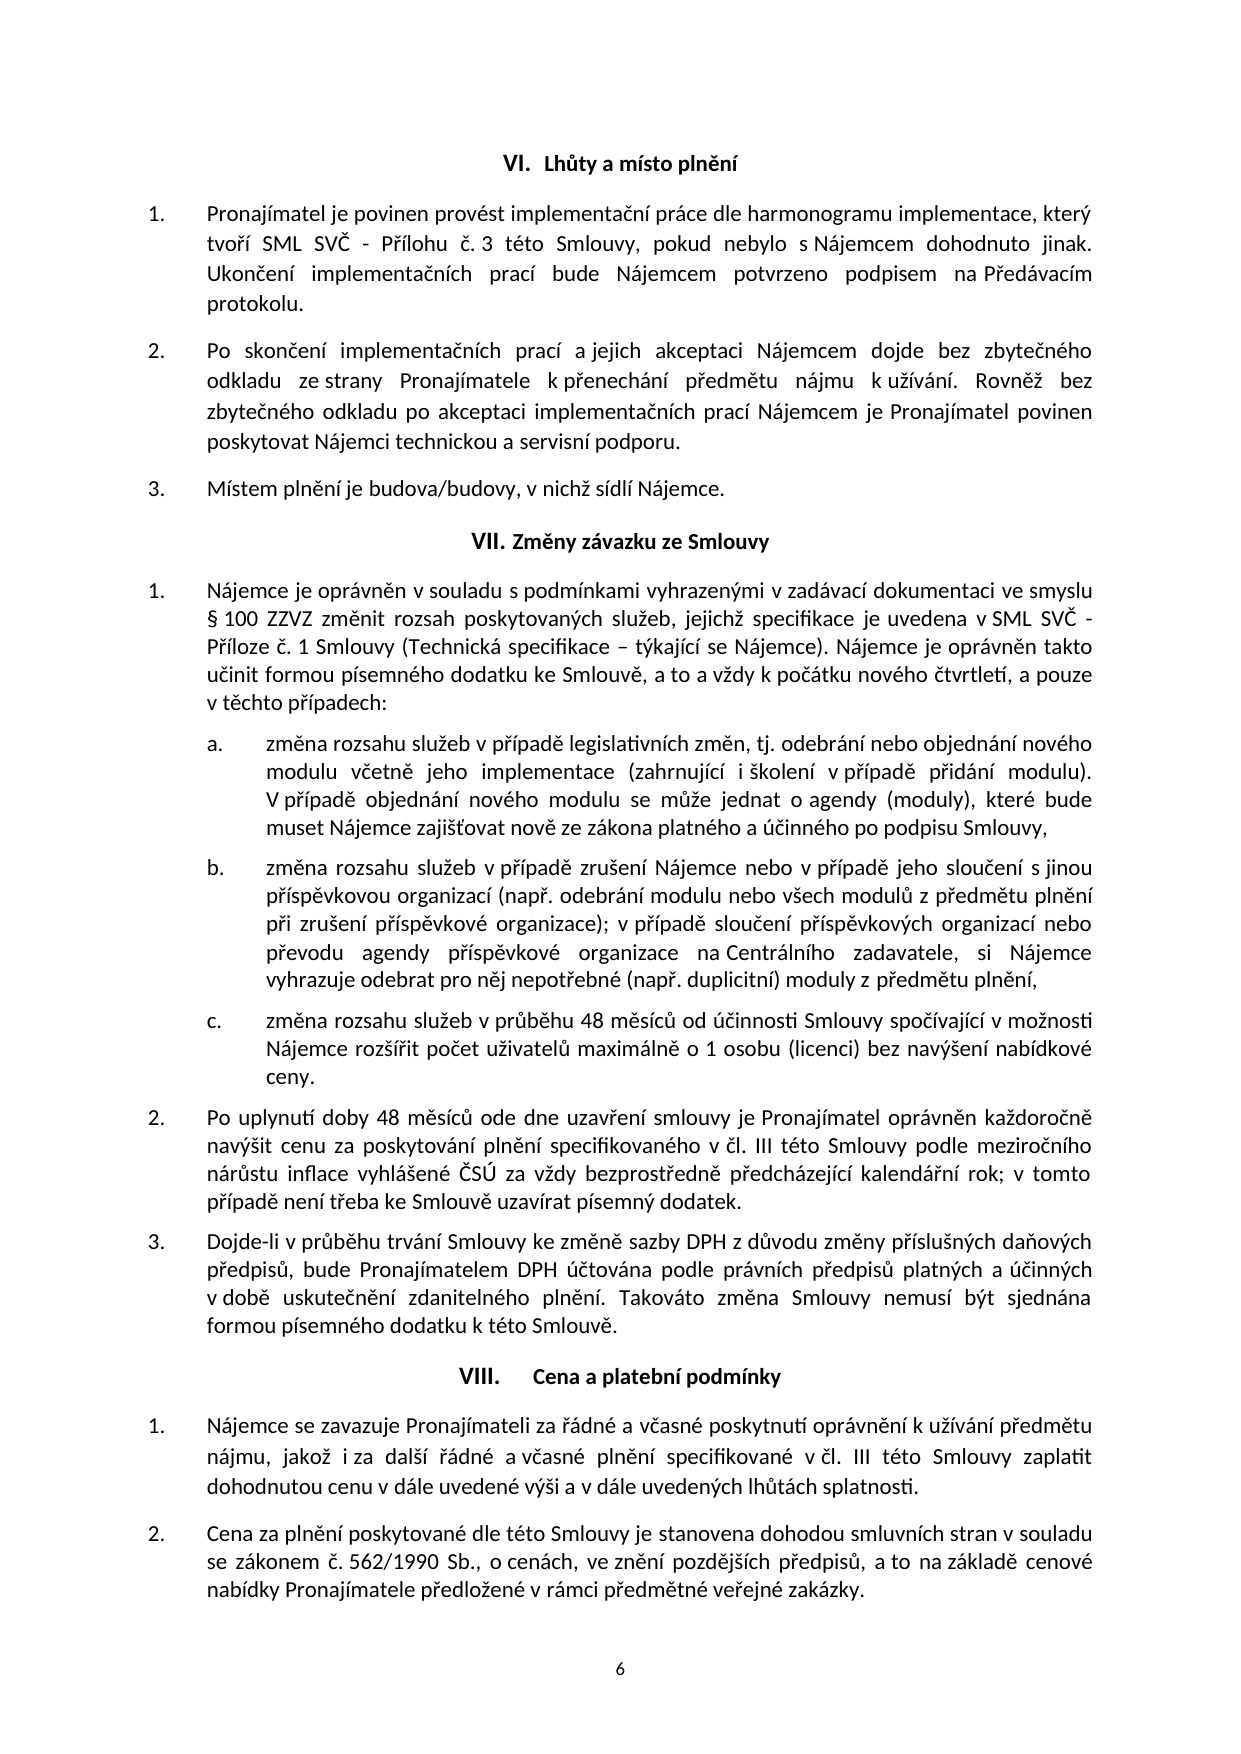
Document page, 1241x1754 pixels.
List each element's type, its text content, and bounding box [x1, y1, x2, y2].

list změna rozsahu služeb v případě zrušení Nájemce nebo v případě jeho sloučení s jinou příspěvkovou organizací (např. odebrání modulu nebo všech modulů z předmětu plnění při zrušení příspěvkové organizace); v případě sloučení příspěvkových organizací nebo převodu agendy příspěvkové organizace na Centrálního zadavatele, si Nájemce vyhrazuje odebrat pro něj nepotřebné (např. duplicitní) moduly z předmětu plnění, [207, 853, 1093, 994]
list Nájemce je oprávněn v souladu s podmínkami vyhrazenými v zadávací dokumentaci ve smyslu § 100 ZZVZ změnit rozsah poskytovaných služeb, jejichž specifikace je uvedena v SML SVČ - Příloze č. 1 Smlouvy (Technická specifikace – týkající se Nájemce). Nájemce je oprávněn takto učinit formou písemného dodatku ke Smlouvě, a to a vždy k počátku nového čtvrtletí, a pouze v těchto případech: [148, 576, 1093, 716]
list změna rozsahu služeb v průběhu 48 měsíců od účinnosti Smlouvy spočívající v možnosti Nájemce rozšířit počet uživatelů maximálně o 1 osobu (licenci) bez navýšení nabídkové ceny. [207, 1006, 1093, 1090]
list Dojde-li v průběhu trvání Smlouvy ke změně sazby DPH z důvodu změny příslušných daňových předpisů, bude Pronajímatelem DPH účtována podle právních předpisů platných a účinných v době uskutečnění zdanitelného plnění. Takováto změna Smlouvy nemusí být sjednána formou písemného dodatku k této Smlouvě. [148, 1227, 1093, 1339]
list Po skončení implementačních prací a jejich akceptaci Nájemcem dojde bez zbytečného odkladu ze strany Pronajímatele k přenechání předmětu nájmu k užívání. Rovněž bez zbytečného odkladu po akceptaci implementačních prací Nájemcem je Pronajímatel povinen poskytovat Nájemci technickou a servisní podporu. [148, 336, 1093, 455]
list Místem plnění je budova/budovy, v nichž sídlí Nájemce. [148, 474, 1093, 502]
subtitle Lhůty a místo plnění [148, 148, 1093, 178]
list změna rozsahu služeb v případě legislativních změn, tj. odebrání nebo objednání nového modulu včetně jeho implementace (zahrnující i školení v případě přidání modulu). V případě objednání nového modulu se může jednat o agendy (moduly), které bude muset Nájemce zajišťovat nově ze zákona platného a účinného po podpisu Smlouvy, [207, 729, 1093, 841]
list Cena za plnění poskytované dle této Smlouvy je stanovena dohodou smluvních stran v souladu se zákonem č. 562/1990 Sb., o cenách, ve znění pozdějších předpisů, a to na základě cenové nabídky Pronajímatele předložené v rámci předmětné veřejné zakázky. [148, 1519, 1093, 1603]
subtitle Cena a platební podmínky [148, 1360, 1093, 1391]
list Pronajímatel je povinen provést implementační práce dle harmonogramu implementace, který tvoří SML SVČ - Přílohu č. 3 této Smlouvy, pokud nebylo s Nájemcem dohodnuto jinak. Ukončení implementačních prací bude Nájemcem potvrzeno podpisem na Předávacím protokolu. [148, 199, 1093, 318]
list Po uplynutí doby 48 měsíců ode dne uzavření smlouvy je Pronajímatel oprávněn každoročně navýšit cenu za poskytování plnění specifikovaného v čl. III této Smlouvy podle meziročního nárůstu inflace vyhlášené ČSÚ za vždy bezprostředně předcházející kalendářní rok; v tomto případě není třeba ke Smlouvě uzavírat písemný dodatek. [148, 1103, 1093, 1215]
subtitle Změny závazku ze Smlouvy [148, 525, 1093, 556]
text 1. Nájemce se zavazuje Pronajímateli za řádné a včasné poskytnutí oprávnění k užívání předmětu nájmu, jakož i za další řádné a včasné plnění specifikované v čl. III této Smlouvy zaplatit dohodnutou cenu v dále uvedené výši a v dále uvedených lhůtách splatnosti. [148, 1412, 1093, 1500]
